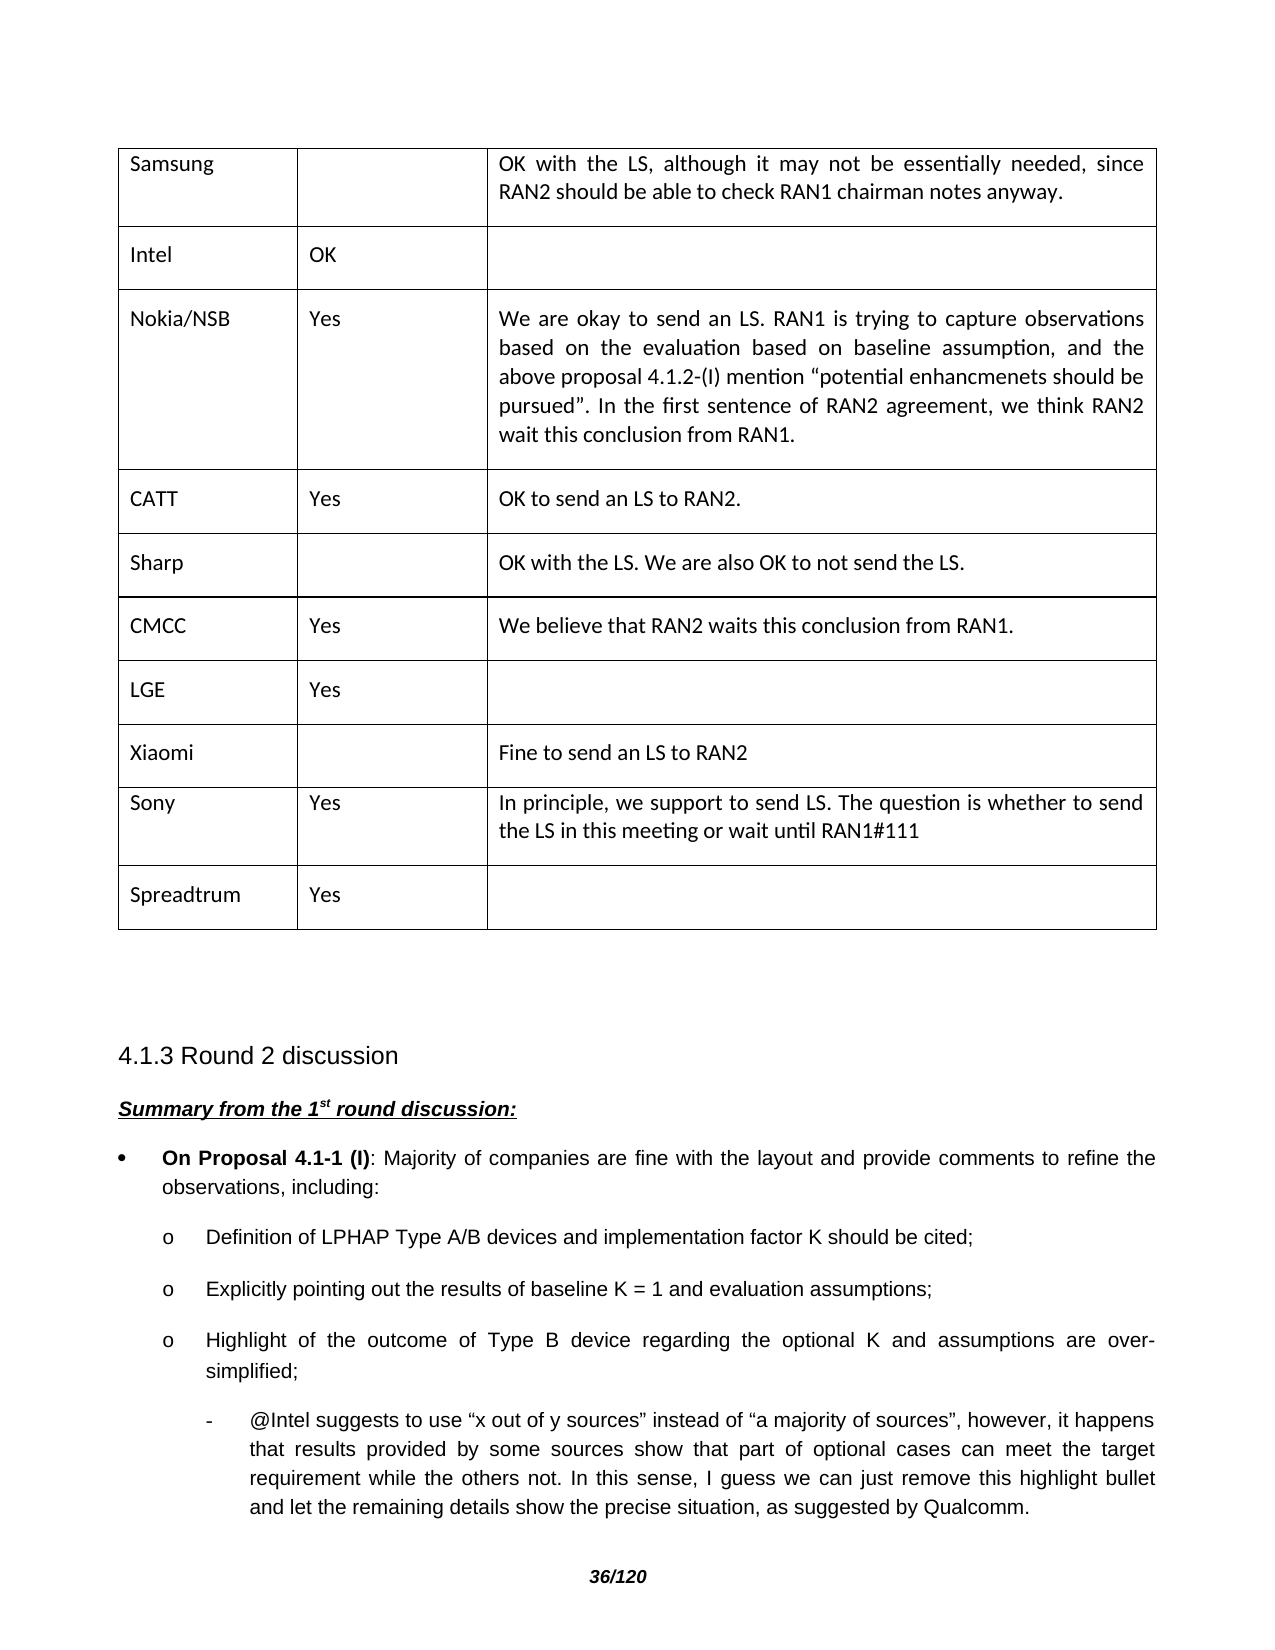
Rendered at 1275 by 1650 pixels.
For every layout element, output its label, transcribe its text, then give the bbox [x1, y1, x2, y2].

list Definition of LPHAP Type A/B devices and implementation factor K should be cited; [162, 1224, 1157, 1250]
table_cell Spreadtrum [119, 866, 297, 928]
table_cell Yes [298, 866, 487, 928]
table_cell OK with the LS, although it may not be essentially needed, since RAN2 should be able to check RAN1 chairman notes anyway. [488, 149, 1156, 226]
table_cell We are okay to send an LS. RAN1 is trying to capture observations based on the evaluation based on baseline assumption, and the above proposal 4.1.2-(I) mention “potential enhancmenets should be pursued”. In the first sentence of RAN2 agreement, we think RAN2 wait this conclusion from RAN1. [488, 290, 1156, 469]
table_cell CMCC [119, 598, 297, 660]
table_cell Xiaomi [119, 725, 297, 787]
table_cell OK with the LS. We are also OK to not send the LS. [488, 534, 1156, 596]
table_cell OK to send an LS to RAN2. [488, 470, 1156, 533]
table_cell We believe that RAN2 waits this conclusion from RAN1. [488, 598, 1156, 660]
table_cell [488, 866, 1156, 928]
table_cell Yes [298, 290, 487, 469]
table_cell [488, 661, 1156, 723]
table_cell CATT [119, 470, 297, 533]
table_cell Nokia/NSB [119, 290, 297, 469]
table_cell In principle, we support to send LS. The question is whether to send the LS in this meeting or wait until RAN1#111 [488, 788, 1156, 865]
table_cell LGE [119, 661, 297, 723]
table_cell Yes [298, 598, 487, 660]
table_cell Samsung [119, 149, 297, 226]
text 4.1.3 Round 2 discussion [118, 1041, 1157, 1070]
list @Intel suggests to use “x out of y sources” instead of “a majority of sources”, however, it happens that results provided by some sources show that part of optional cases can meet the target requirement while the others not. In this sense, I guess we can just remove this highlight bullet and let the remaining details show the precise situation, as suggested by Qualcomm. [206, 1408, 1157, 1519]
table_cell Intel [119, 227, 297, 289]
table_cell Yes [298, 788, 487, 865]
table_cell Sharp [119, 534, 297, 596]
text Summary from the 1st round discussion: [118, 1097, 1157, 1121]
table_cell OK [298, 227, 487, 289]
list Highlight of the outcome of Type B device regarding the optional K and assumptions are over-simplified; [162, 1328, 1157, 1383]
table_cell Yes [298, 661, 487, 723]
table_cell [488, 227, 1156, 289]
table_cell Yes [298, 470, 487, 533]
table_cell [298, 149, 487, 226]
table_cell [298, 534, 487, 596]
table_cell [298, 725, 487, 787]
table_cell Sony [119, 788, 297, 865]
table_cell Fine to send an LS to RAN2 [488, 725, 1156, 787]
list Explicitly pointing out the results of baseline K = 1 and evaluation assumptions; [162, 1276, 1157, 1302]
list On Proposal 4.1-1 (I): Majority of companies are fine with the layout and provide comments to refine the observations, including: [118, 1146, 1157, 1199]
